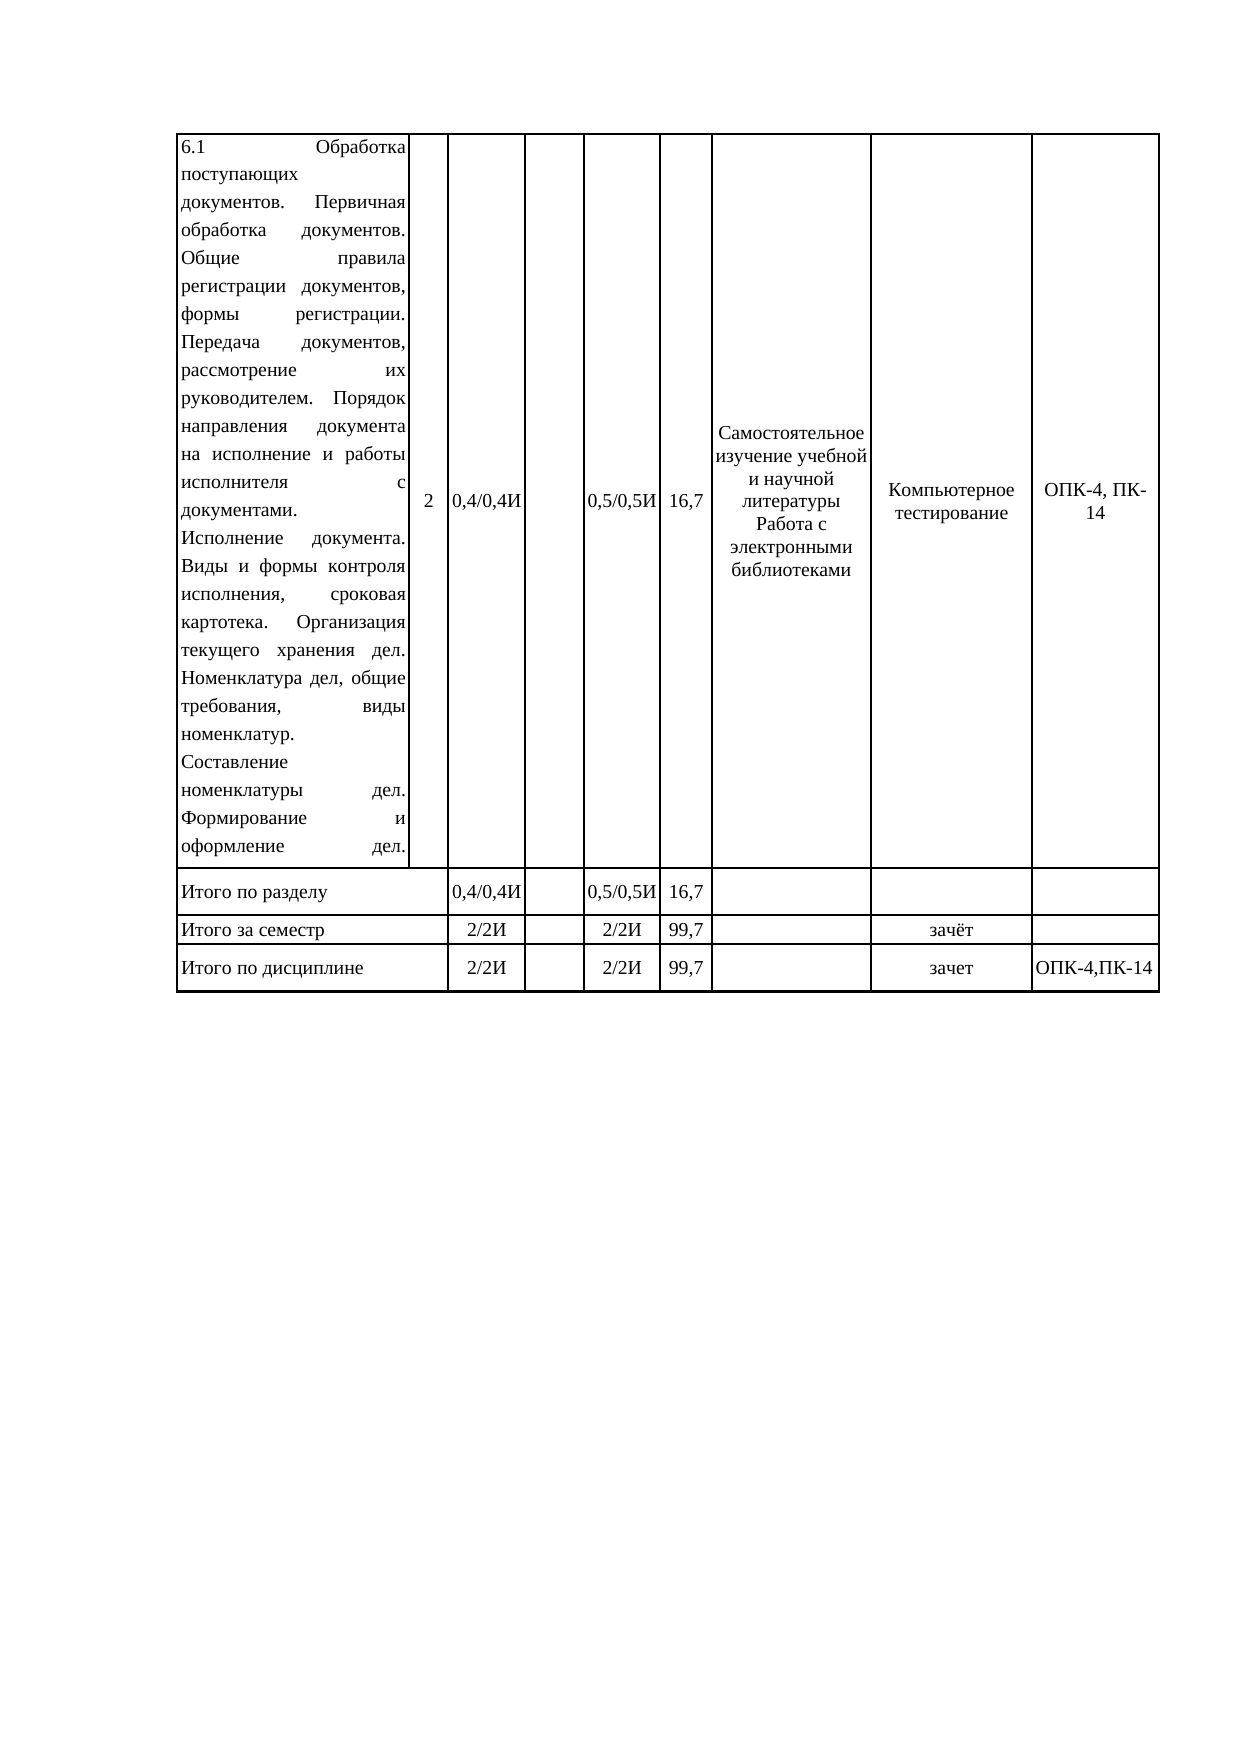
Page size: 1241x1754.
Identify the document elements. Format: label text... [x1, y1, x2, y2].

table_cell Итого по дисциплине [178, 945, 447, 990]
table_cell [872, 869, 1031, 914]
table_cell [713, 869, 870, 914]
table_cell ОПК-4, ПК-14 [1033, 135, 1158, 867]
table_cell 16,7 [661, 135, 711, 867]
table_cell 99,7 [661, 916, 711, 943]
table_cell [1033, 869, 1158, 914]
table_cell 2 [410, 135, 447, 867]
table_cell [1033, 916, 1158, 943]
table_cell [526, 869, 583, 914]
table_cell зачет [872, 945, 1031, 990]
table_cell 2/2И [585, 945, 659, 990]
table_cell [713, 135, 870, 867]
table_cell [526, 916, 583, 943]
table_cell Итого по разделу [178, 869, 447, 914]
table_cell 6.1 Обработка поступающих документов. Первичная обработка документов. Общие правила регистрации документов, формы регистрации. Передача документов, рассмотрение их руководителем. Порядок направления документа на исполнение и работы исполнителя с документами. Исполнение документа. Виды и формы контроля исполнения, сроковая картотека. Организация текущего хранения дел. Номенклатура дел, общие требования, виды номенклатур. Составление номенклатуры дел. Формирование и оформление дел. Систематизация документов в деле. Хранение дел. Подготовка документов к передаче на архивное хранение. Критерии оценки документов. Составление описей дел. [178, 135, 408, 867]
table_cell 99,7 [661, 945, 711, 990]
table_cell 0,5/0,5И [585, 869, 659, 914]
table_cell 2/2И [449, 945, 524, 990]
table_cell 16,7 [661, 869, 711, 914]
table_cell ОПК-4,ПК-14 [1033, 945, 1158, 990]
table_cell [713, 916, 870, 943]
table_cell зачёт [872, 916, 1031, 943]
table_cell [526, 945, 583, 990]
table_cell 0,4/0,4И [449, 135, 524, 867]
table_cell [526, 135, 583, 867]
table_cell [713, 945, 870, 990]
table_cell 2/2И [585, 916, 659, 943]
table_cell 0,5/0,5И [585, 135, 659, 867]
table_cell 0,4/0,4И [449, 869, 524, 914]
table_cell Компьютерное тестирование [872, 135, 1031, 867]
table_cell 2/2И [449, 916, 524, 943]
table_cell Итого за семестр [178, 916, 447, 943]
